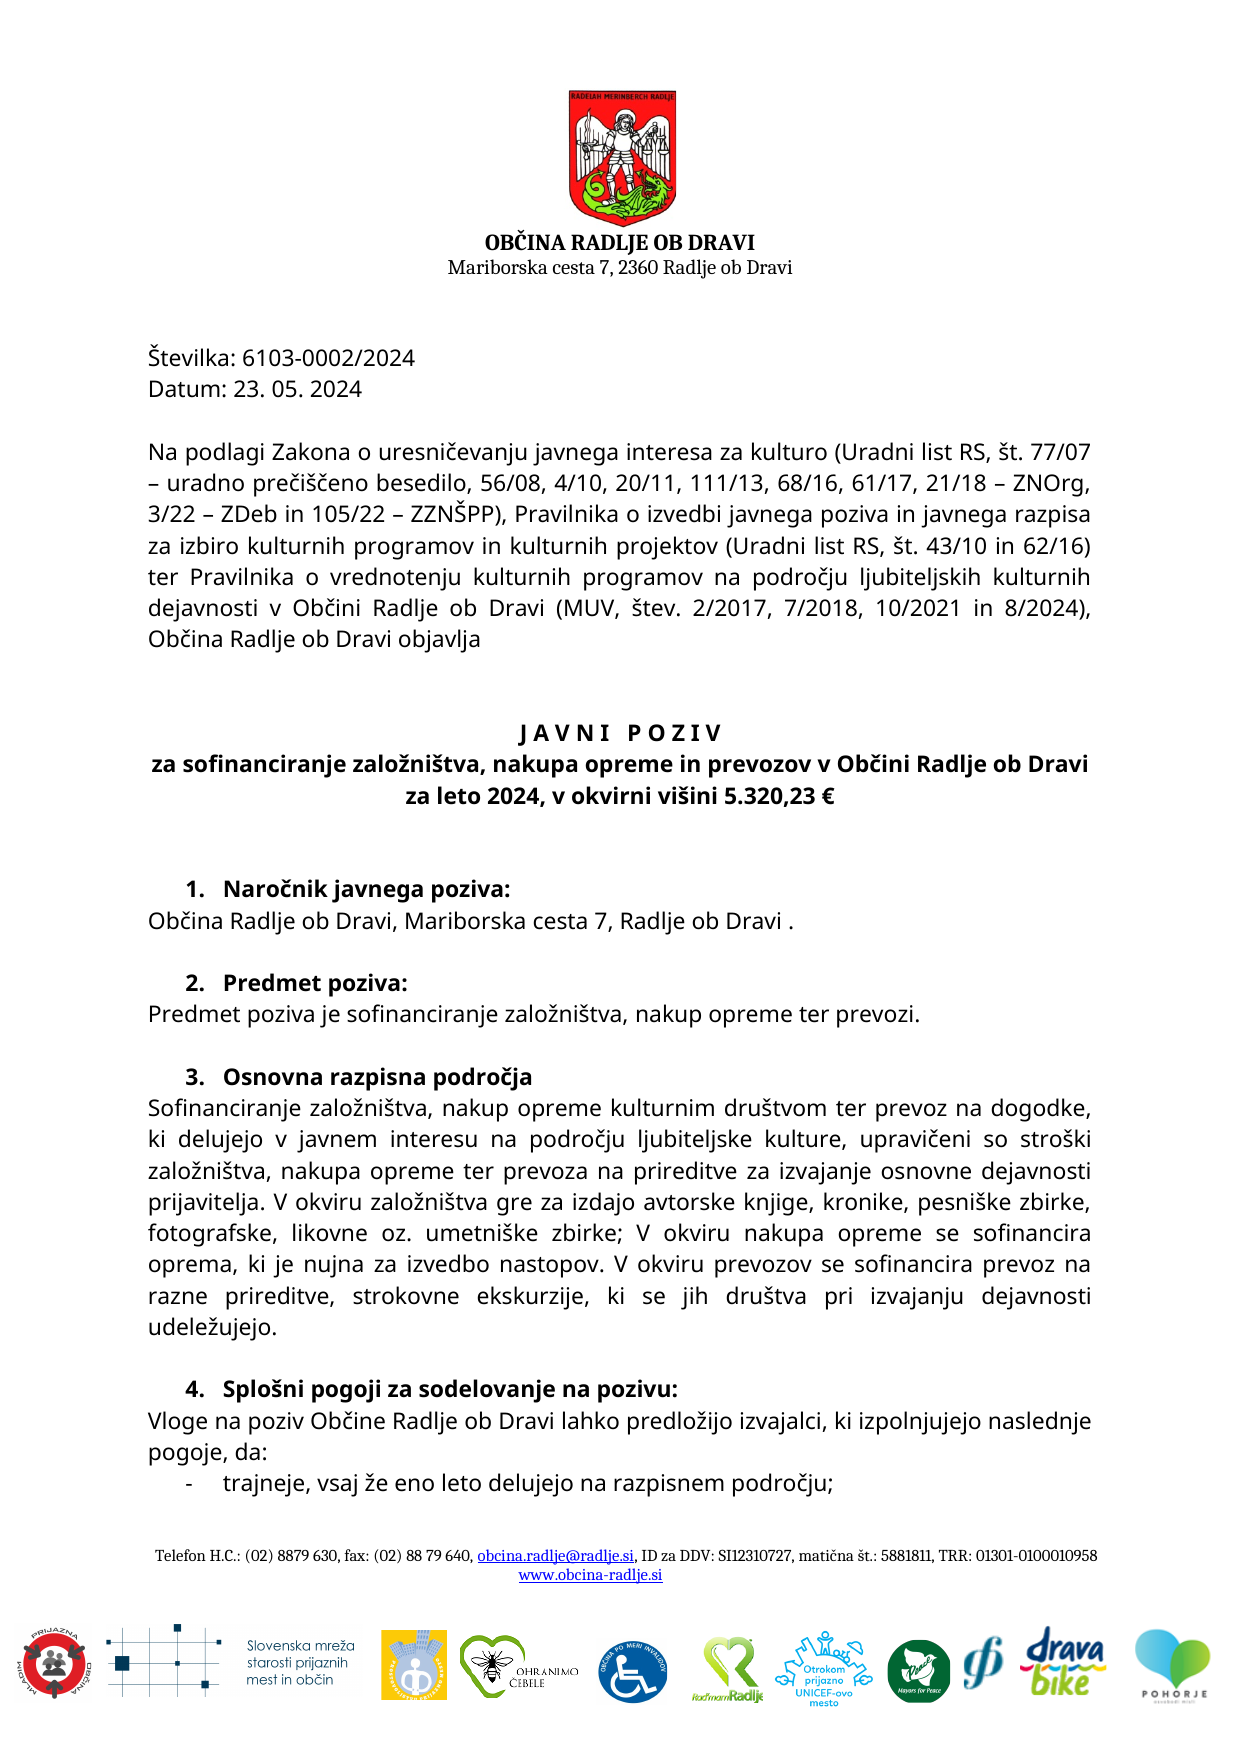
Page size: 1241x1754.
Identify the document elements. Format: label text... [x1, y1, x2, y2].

text Na podlagi Zakona o uresničevanju javnega interesa za kulturo (Uradni list RS, št. 77/07 – uradno prečiščeno besedilo, 56/08, 4/10, 20/11, 111/13, 68/16, 61/17, 21/18 – ZNOrg, 3/22 – ZDeb in 105/22 – ZZNŠPP), Pravilnika o izvedbi javnega poziva in javnega razpisa za izbiro kulturnih programov in kulturnih projektov (Uradni list RS, št. 43/10 in 62/16) ter Pravilnika o vrednotenju kulturnih programov na področju ljubiteljskih kulturnih dejavnosti v Občini Radlje ob Dravi (MUV, štev. 2/2017, 7/2018, 10/2021 in 8/2024), Občina Radlje ob Dravi objavlja [148, 436, 1093, 654]
list Osnovna razpisna področja [185, 1061, 1093, 1092]
picture [106, 1624, 363, 1697]
text za sofinanciranje založništva, nakupa opreme in prevozov v Občini Radlje ob Dravi za leto 2024, v okvirni višini 5.320,23 € [148, 748, 1093, 811]
picture [767, 1622, 880, 1711]
picture [595, 1638, 668, 1704]
list Naročnik javnega poziva: [185, 873, 1093, 904]
picture [381, 1630, 447, 1700]
text Predmet poziva je sofinanciranje založništva, nakup opreme ter prevozi. [148, 998, 1093, 1029]
picture [887, 1639, 950, 1703]
text Občina Radlje ob Dravi, Mariborska cesta 7, Radlje ob Dravi . [148, 904, 1093, 936]
picture [13, 1623, 93, 1702]
picture [1018, 1625, 1106, 1694]
list Predmet poziva: [185, 967, 1093, 998]
picture [962, 1633, 1009, 1695]
text Številka: 6103-0002/2024 [148, 342, 1093, 373]
text J A V N I P O Z I V [148, 717, 1093, 748]
picture [1126, 1625, 1211, 1703]
text Datum: 23. 05. 2024 [148, 373, 1093, 404]
picture [691, 1636, 763, 1702]
list Splošni pogoji za sodelovanje na pozivu: [185, 1373, 1093, 1404]
text Mariborska cesta 7, 2360 Radlje ob Dravi [148, 256, 1093, 279]
list trajneje, vsaj že eno leto delujejo na razpisnem področju; [185, 1467, 1093, 1498]
text Vloge na poziv Občine Radlje ob Dravi lahko predložijo izvajalci, ki izpolnjujejo naslednje pogoje, da: [148, 1404, 1093, 1467]
picture [563, 88, 677, 230]
picture [459, 1634, 578, 1697]
text OBČINA RADLJE OB DRAVI [148, 229, 1093, 256]
text Sofinanciranje založništva, nakup opreme kulturnim društvom ter prevoz na dogodke, ki delujejo v javnem interesu na področju ljubiteljske kulture, upravičeni so stroški založništva, nakupa opreme ter prevoza na prireditve za izvajanje osnovne dejavnosti prijavitelja. V okviru založništva gre za izdajo avtorske knjige, kronike, pesniške zbirke, fotografske, likovne oz. umetniške zbirke; V okviru nakupa opreme se sofinancira oprema, ki je nujna za izvedbo nastopov. V okviru prevozov se sofinancira prevoz na razne prireditve, strokovne ekskurzije, ki se jih društva pri izvajanju dejavnosti udeležujejo. [148, 1092, 1093, 1342]
